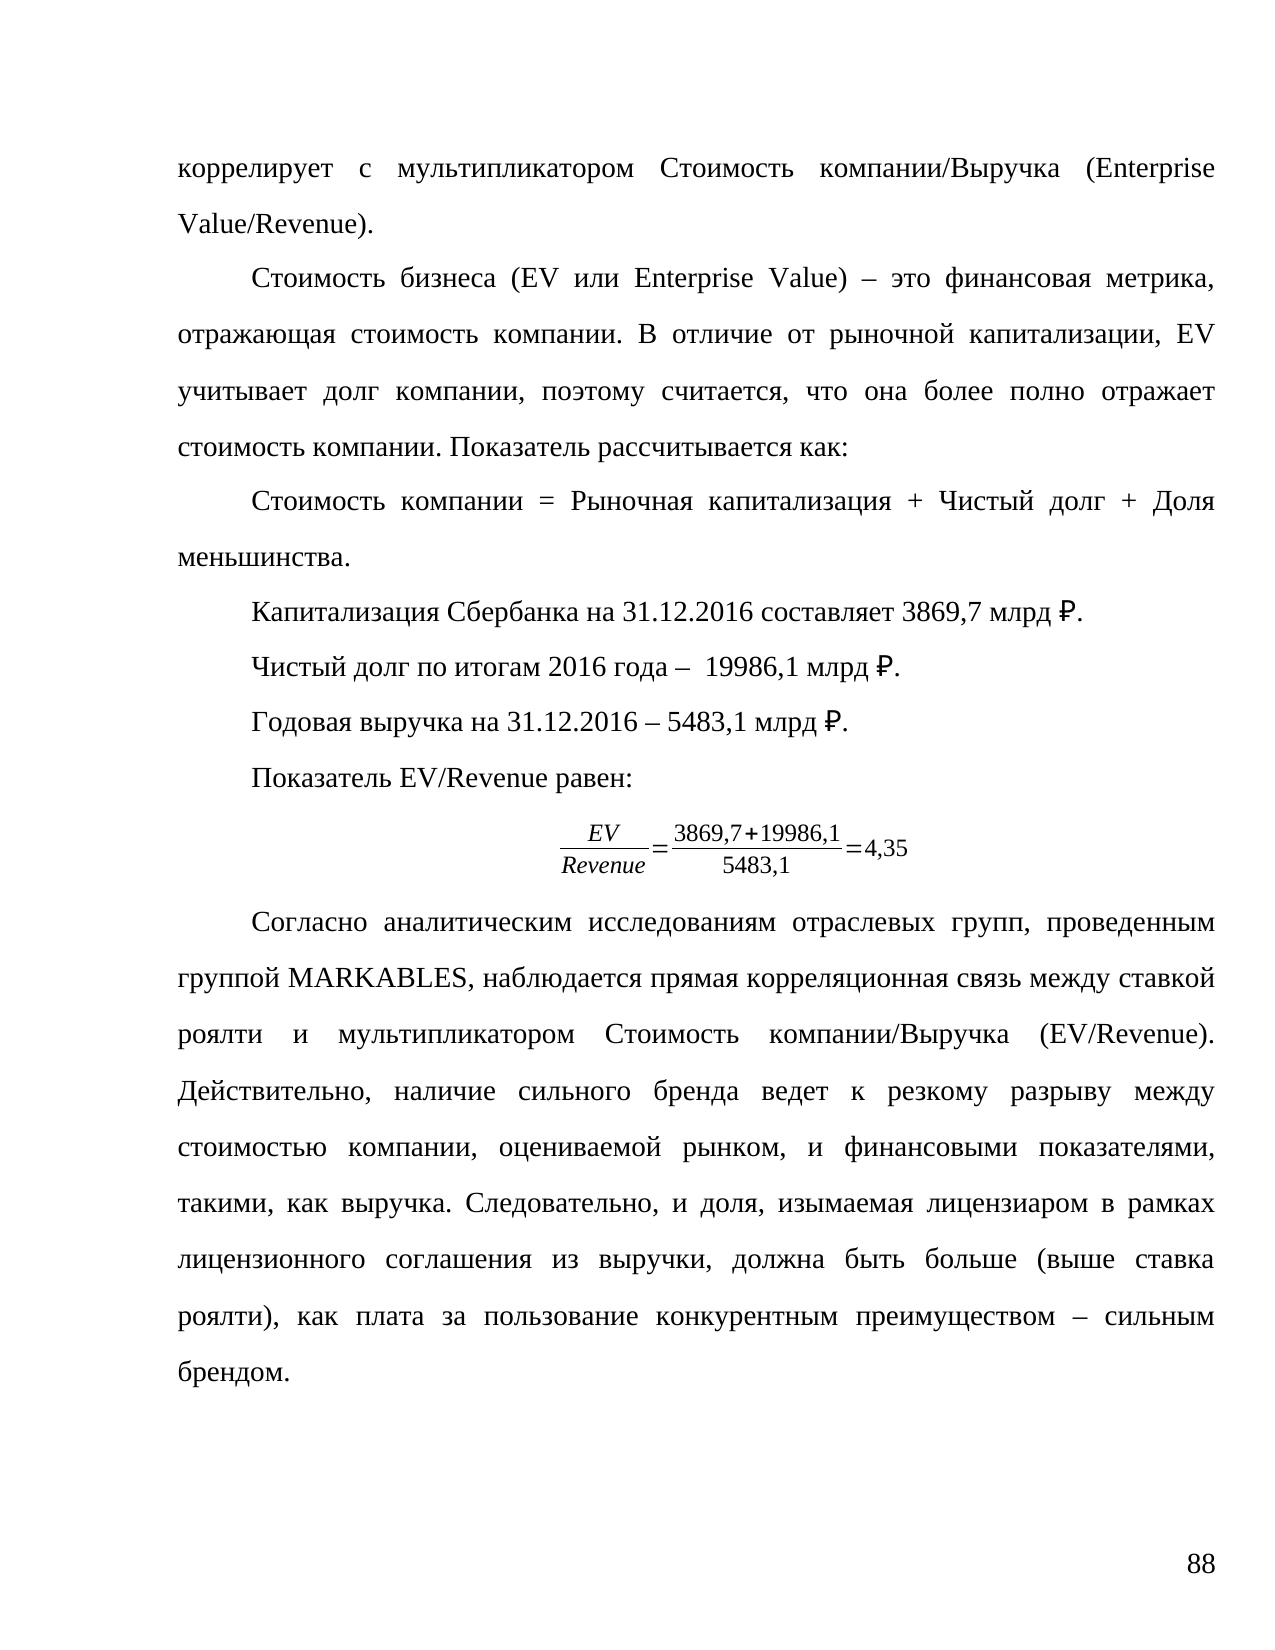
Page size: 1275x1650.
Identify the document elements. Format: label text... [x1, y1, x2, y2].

text Чистый долг по итогам 2016 года – 19986,1 млрд ₽. [177, 647, 1216, 684]
text Согласно аналитическим исследованиям отраслевых групп, проведенным группой MARKABLES, наблюдается прямая корреляционная связь между ставкой роялти и мультипликатором Стоимость компании/Выручка (EV/Revenue). Действительно, наличие сильного бренда ведет к резкому разрыву между стоимостью компании, оцениваемой рынком, и финансовыми показателями, такими, как выручка. Следовательно, и доля, изымаемая лицензиаром в рамках лицензионного соглашения из выручки, должна быть больше (выше ставка роялти), как плата за пользование конкурентным преимуществом – сильным брендом. [177, 902, 1216, 1390]
text Стоимость бизнеса (EV или Enterprise Value) – это финансовая метрика, отражающая стоимость компании. В отличие от рыночной капитализации, EV учитывает долг компании, поэтому считается, что она более полно отражает стоимость компании. Показатель рассчитывается как: [177, 258, 1216, 464]
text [177, 148, 1216, 241]
text Стоимость компании = Рыночная капитализация + Чистый долг + Доля меньшинства. [177, 481, 1216, 575]
text Показатель EV/Revenue равен: [177, 758, 1216, 795]
text Годовая выручка на 31.12.2016 – 5483,1 млрд ₽. [177, 702, 1216, 740]
text Капитализация Сбербанка на 31.12.2016 составляет 3869,7 млрд ₽. [177, 592, 1216, 629]
